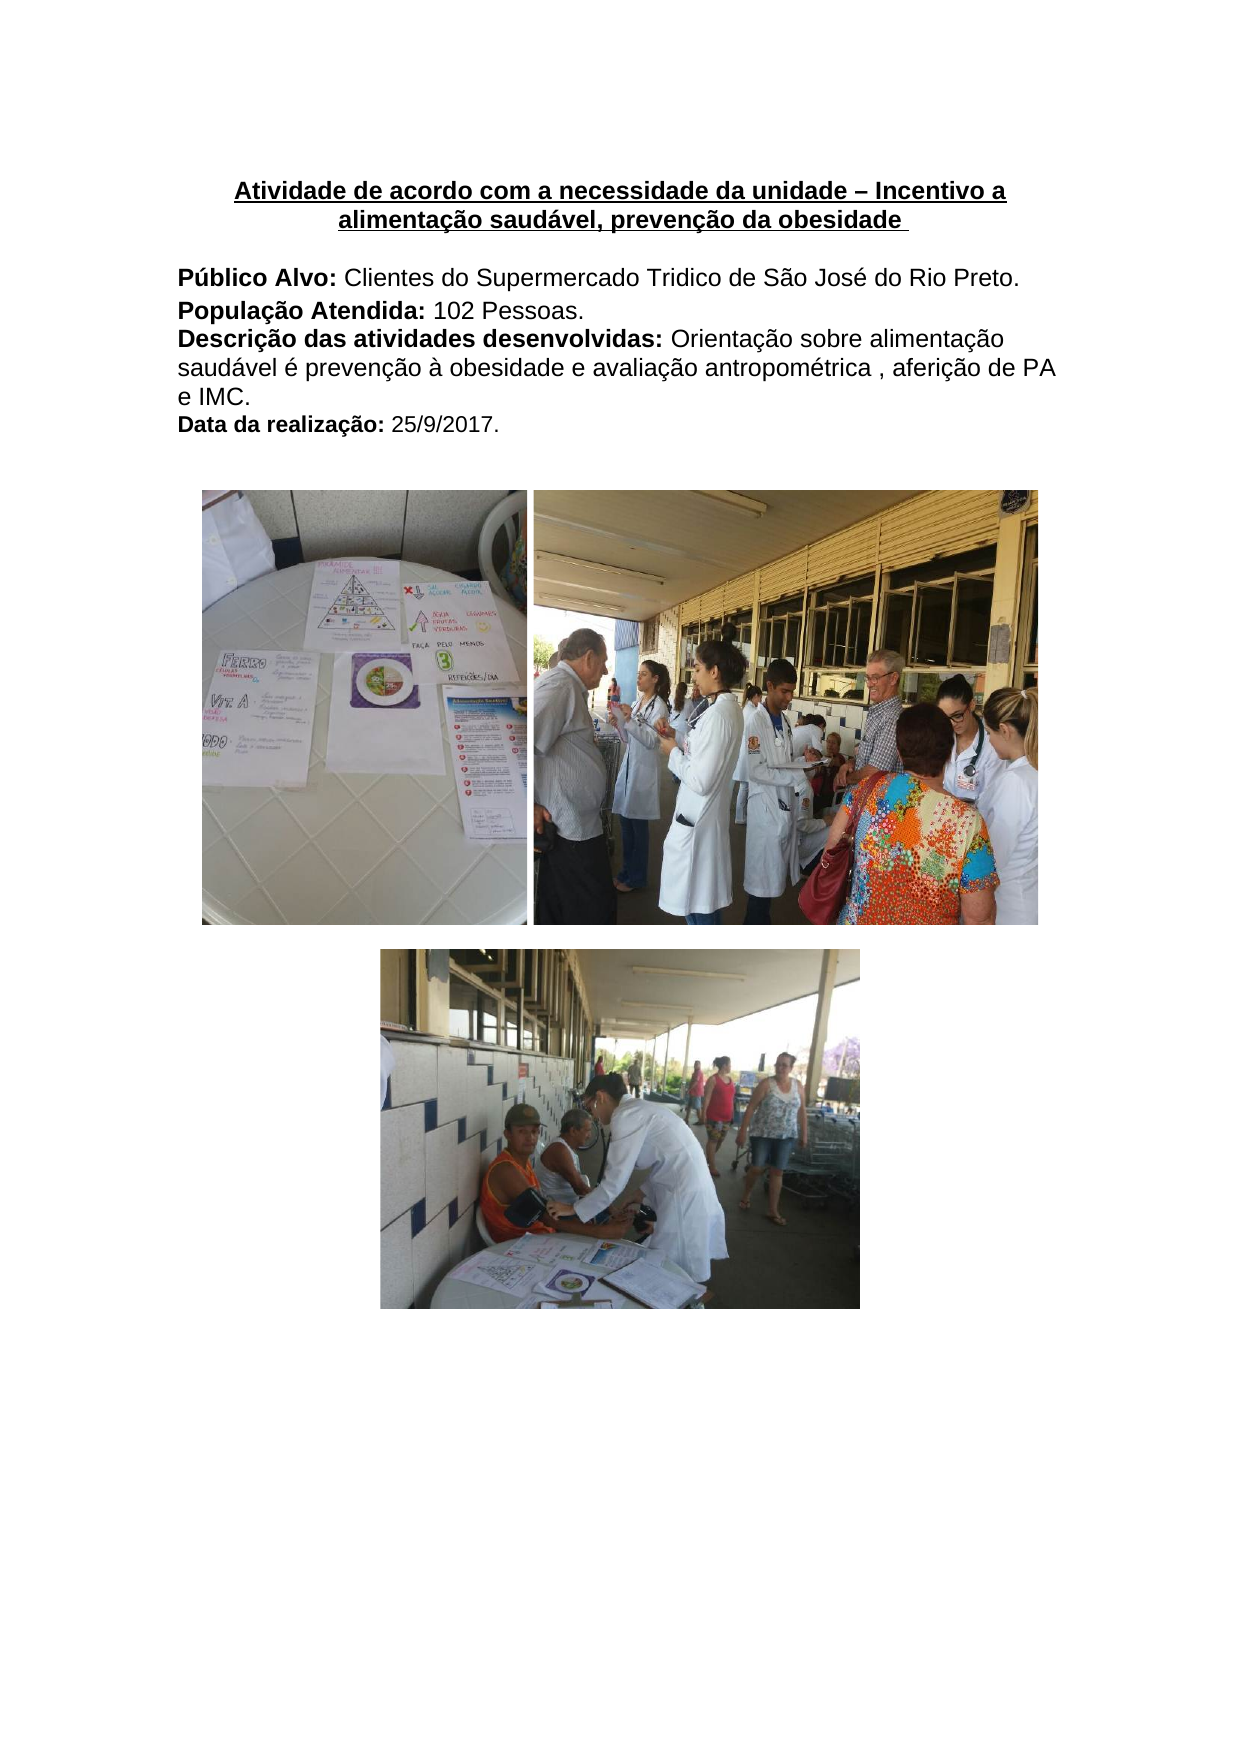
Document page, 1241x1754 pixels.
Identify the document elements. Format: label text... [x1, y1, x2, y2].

text Atividade de acordo com a necessidade da unidade – Incentivo a alimentação saudável, prevenção da obesidade [177, 176, 1063, 234]
picture [202, 490, 528, 925]
picture [533, 490, 1039, 925]
text População Atendida: 102 Pessoas. [177, 296, 1063, 324]
text Data da realização: 25/9/2017. [177, 411, 1063, 437]
text Descrição das atividades desenvolvidas: Orientação sobre alimentação saudável é prevenção à obesidade e avaliação antropométrica , aferição de PA e IMC. [177, 324, 1063, 411]
text Público Alvo: Clientes do Supermercado Tridico de São José do Rio Preto. [177, 263, 1063, 291]
picture [380, 949, 860, 1309]
